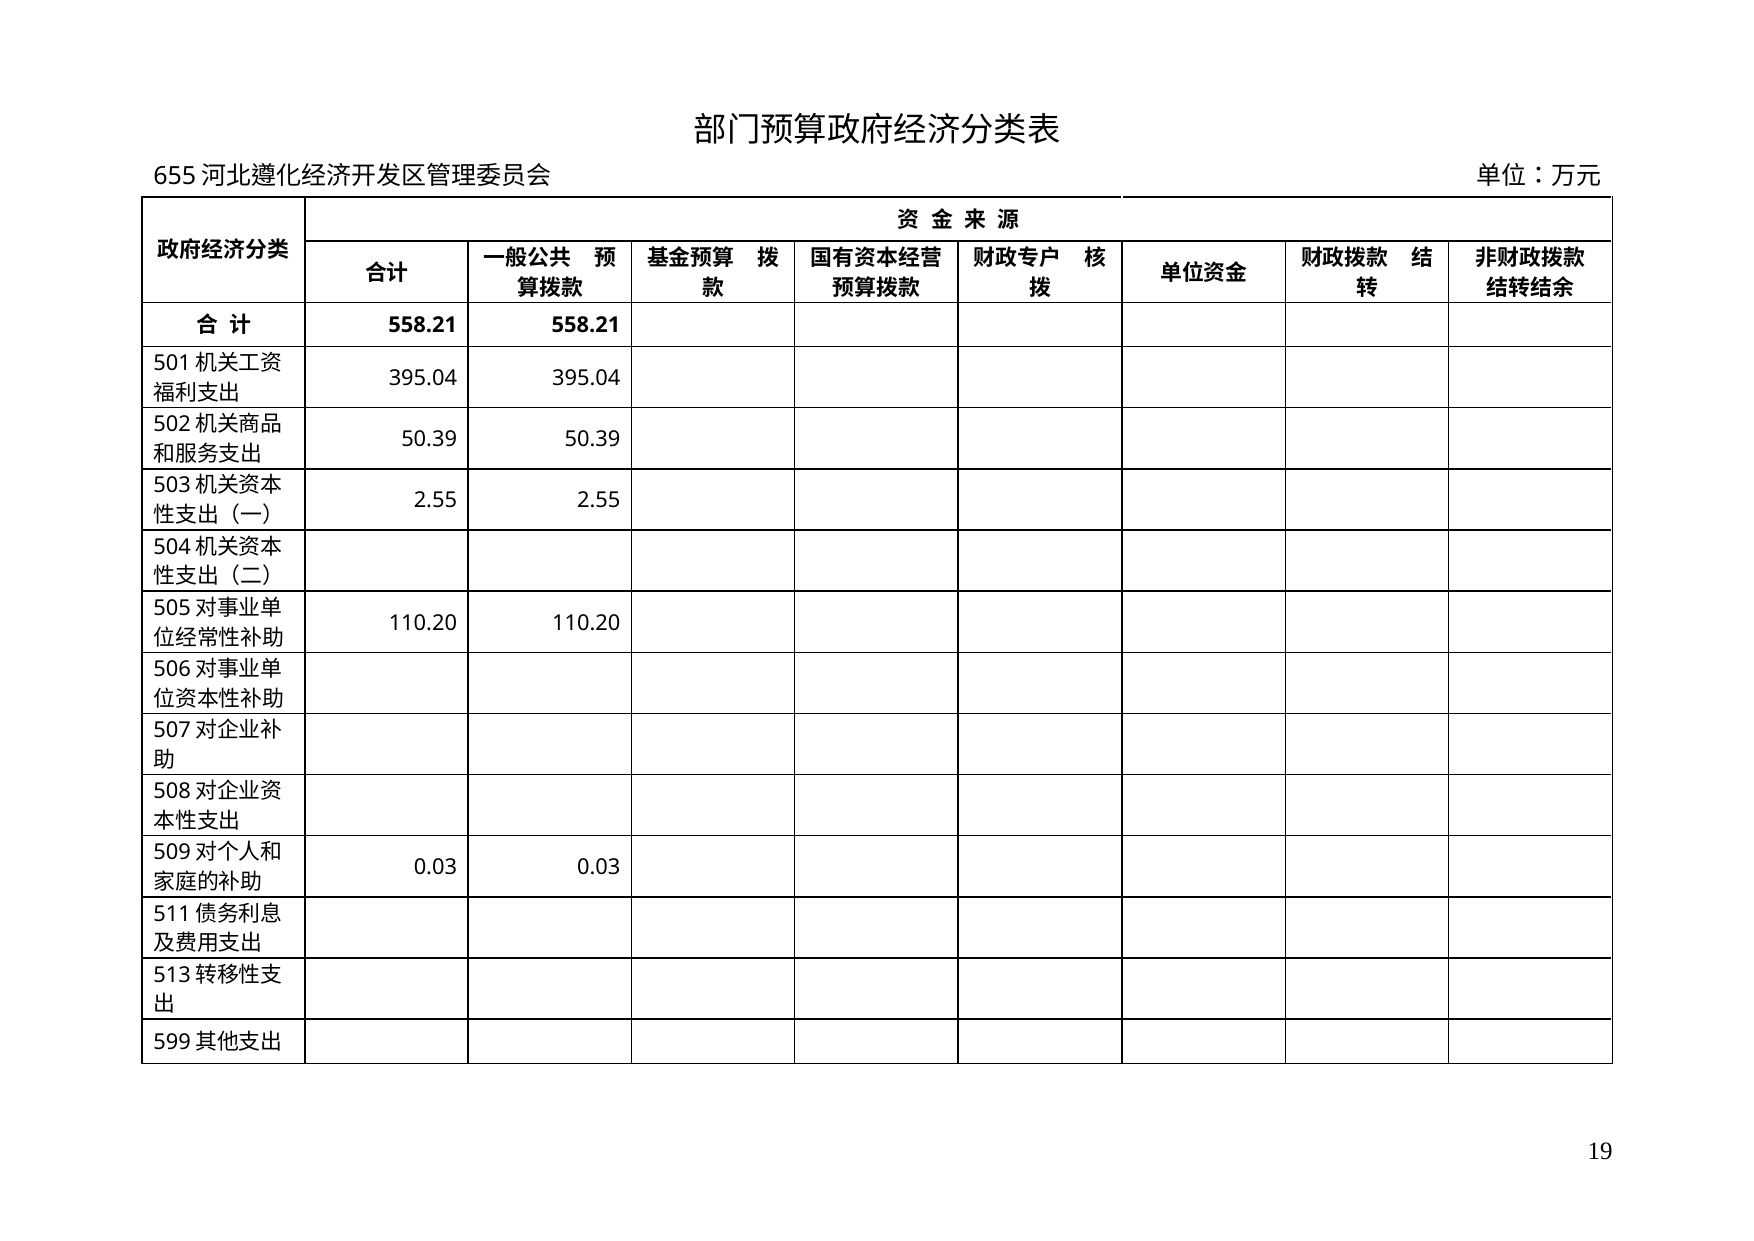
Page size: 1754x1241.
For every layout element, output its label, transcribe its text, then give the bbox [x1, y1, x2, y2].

table_cell [632, 775, 794, 835]
table_cell 合 计 [143, 303, 304, 346]
table_cell 502机关商品和服务支出 [143, 408, 304, 468]
table_cell [306, 1020, 467, 1062]
table_cell [959, 775, 1121, 835]
table_cell [469, 531, 631, 590]
table_cell [632, 898, 794, 957]
table_cell [632, 408, 794, 468]
table_cell [959, 714, 1121, 774]
table_cell [795, 653, 957, 712]
table_cell 50.39 [469, 408, 631, 468]
table_cell [632, 959, 794, 1018]
table_cell [632, 592, 794, 651]
table_cell [1286, 592, 1448, 651]
table_cell 558.21 [469, 303, 631, 346]
table_header 单位：万元 [1123, 153, 1612, 196]
table_cell [1449, 835, 1612, 896]
table_cell [959, 1020, 1121, 1062]
table_cell [959, 653, 1121, 712]
table_cell [959, 347, 1121, 407]
table_cell [632, 653, 794, 712]
table_cell [1123, 408, 1285, 468]
table_cell [632, 1020, 794, 1062]
table_cell [469, 898, 631, 957]
table_cell [1123, 531, 1285, 590]
table_cell [1123, 775, 1285, 835]
table_cell 505对事业单位经常性补助 [143, 592, 304, 651]
table_cell [1123, 347, 1285, 407]
table_cell [795, 592, 957, 651]
table_cell [959, 898, 1121, 957]
table_cell [632, 470, 794, 529]
table_cell [795, 775, 957, 835]
table_cell 0.03 [469, 836, 631, 896]
table_cell [1449, 896, 1612, 957]
table_cell 395.04 [469, 347, 631, 407]
table_cell 599其他支出 [143, 1020, 304, 1062]
table_cell [469, 653, 631, 712]
table_cell [959, 959, 1121, 1018]
table_cell [795, 1020, 957, 1062]
table_cell [1123, 303, 1285, 346]
table_cell [1286, 653, 1448, 712]
table_cell [1449, 1018, 1612, 1062]
table_cell [1449, 301, 1612, 346]
table_cell [959, 470, 1121, 529]
table_cell [1286, 898, 1448, 957]
table_cell [632, 303, 794, 346]
table_cell [1286, 470, 1448, 529]
table_cell 110.20 [469, 592, 631, 651]
table_cell [306, 653, 467, 712]
table_cell 110.20 [306, 592, 467, 651]
table_cell [1449, 468, 1612, 529]
table_cell [1449, 774, 1612, 835]
table_cell 国有资本经营 预算拨款 [795, 242, 957, 301]
table_cell 单位资金 [1123, 242, 1285, 301]
table_cell [959, 303, 1121, 346]
table_cell [306, 775, 467, 835]
table_cell 509对个人和家庭的补助 [143, 836, 304, 896]
table_cell [795, 347, 957, 407]
table_header 655河北遵化经济开发区管理委员会 [143, 153, 1121, 196]
table_cell [1123, 836, 1285, 896]
table_cell 503机关资本性支出（一） [143, 470, 304, 529]
table_cell [795, 408, 957, 468]
table_cell [632, 714, 794, 774]
table_cell [795, 303, 957, 346]
table_cell 504机关资本性支出（二） [143, 531, 304, 590]
table_cell [1286, 1020, 1448, 1062]
table_cell [1286, 836, 1448, 896]
table_cell [795, 531, 957, 590]
table_cell [1286, 714, 1448, 774]
table_cell [632, 836, 794, 896]
table_cell [632, 531, 794, 590]
table_cell [1123, 653, 1285, 712]
table_cell [1286, 347, 1448, 407]
table_cell [959, 408, 1121, 468]
table_cell [306, 898, 467, 957]
table_cell [1123, 470, 1285, 529]
table_cell [1449, 651, 1612, 712]
table_cell [1286, 303, 1448, 346]
table_cell [1123, 592, 1285, 651]
table_cell [469, 959, 631, 1018]
table_cell 基金预算 拨款 [632, 242, 794, 301]
table_cell [795, 836, 957, 896]
table_cell [469, 714, 631, 774]
table_cell 508对企业资本性支出 [143, 775, 304, 835]
table_cell 507对企业补助 [143, 714, 304, 774]
table_cell [1286, 775, 1448, 835]
table_cell 50.39 [306, 408, 467, 468]
table_cell [1123, 959, 1285, 1018]
table_cell [1286, 959, 1448, 1018]
table_cell 2.55 [469, 470, 631, 529]
table_cell [1449, 713, 1612, 774]
table_cell [306, 714, 467, 774]
table_cell 0.03 [306, 836, 467, 896]
table_cell [1449, 957, 1612, 1018]
table_cell 2.55 [306, 470, 467, 529]
table_cell [1449, 529, 1612, 590]
table_cell 511债务利息及费用支出 [143, 898, 304, 957]
table_cell 财政拨款 结转 [1286, 242, 1448, 301]
table_cell [306, 531, 467, 590]
text 部门预算政府经济分类表 [142, 106, 1612, 152]
table_cell [959, 531, 1121, 590]
table_cell [1123, 714, 1285, 774]
table_cell [1286, 531, 1448, 590]
table_cell [1286, 408, 1448, 468]
table_cell [795, 898, 957, 957]
table_cell 财政专户 核拨 [959, 242, 1121, 301]
table_cell [1123, 898, 1285, 957]
table_cell [959, 836, 1121, 896]
table_cell 政府经济分类 [143, 198, 304, 301]
table_cell [469, 775, 631, 835]
table_cell [1449, 590, 1612, 651]
table_cell 558.21 [306, 303, 467, 346]
table_cell [632, 347, 794, 407]
table_cell [795, 470, 957, 529]
table_cell 501机关工资福利支出 [143, 347, 304, 407]
table_cell 资 金 来 源 [306, 196, 1612, 240]
table_cell 506对事业单位资本性补助 [143, 653, 304, 712]
table_cell [306, 959, 467, 1018]
table_cell 一般公共 预算拨款 [469, 242, 631, 301]
table_cell [1449, 346, 1612, 407]
table_cell [795, 714, 957, 774]
table_cell [469, 1020, 631, 1062]
table_cell [795, 959, 957, 1018]
table_cell 非财政拨款 结转结余 [1449, 240, 1612, 301]
table_cell [1449, 407, 1612, 468]
table_cell [959, 592, 1121, 651]
table_cell 513转移性支出 [143, 959, 304, 1018]
table_cell 合计 [306, 242, 467, 301]
table_cell [1123, 1020, 1285, 1062]
table_cell 395.04 [306, 347, 467, 407]
